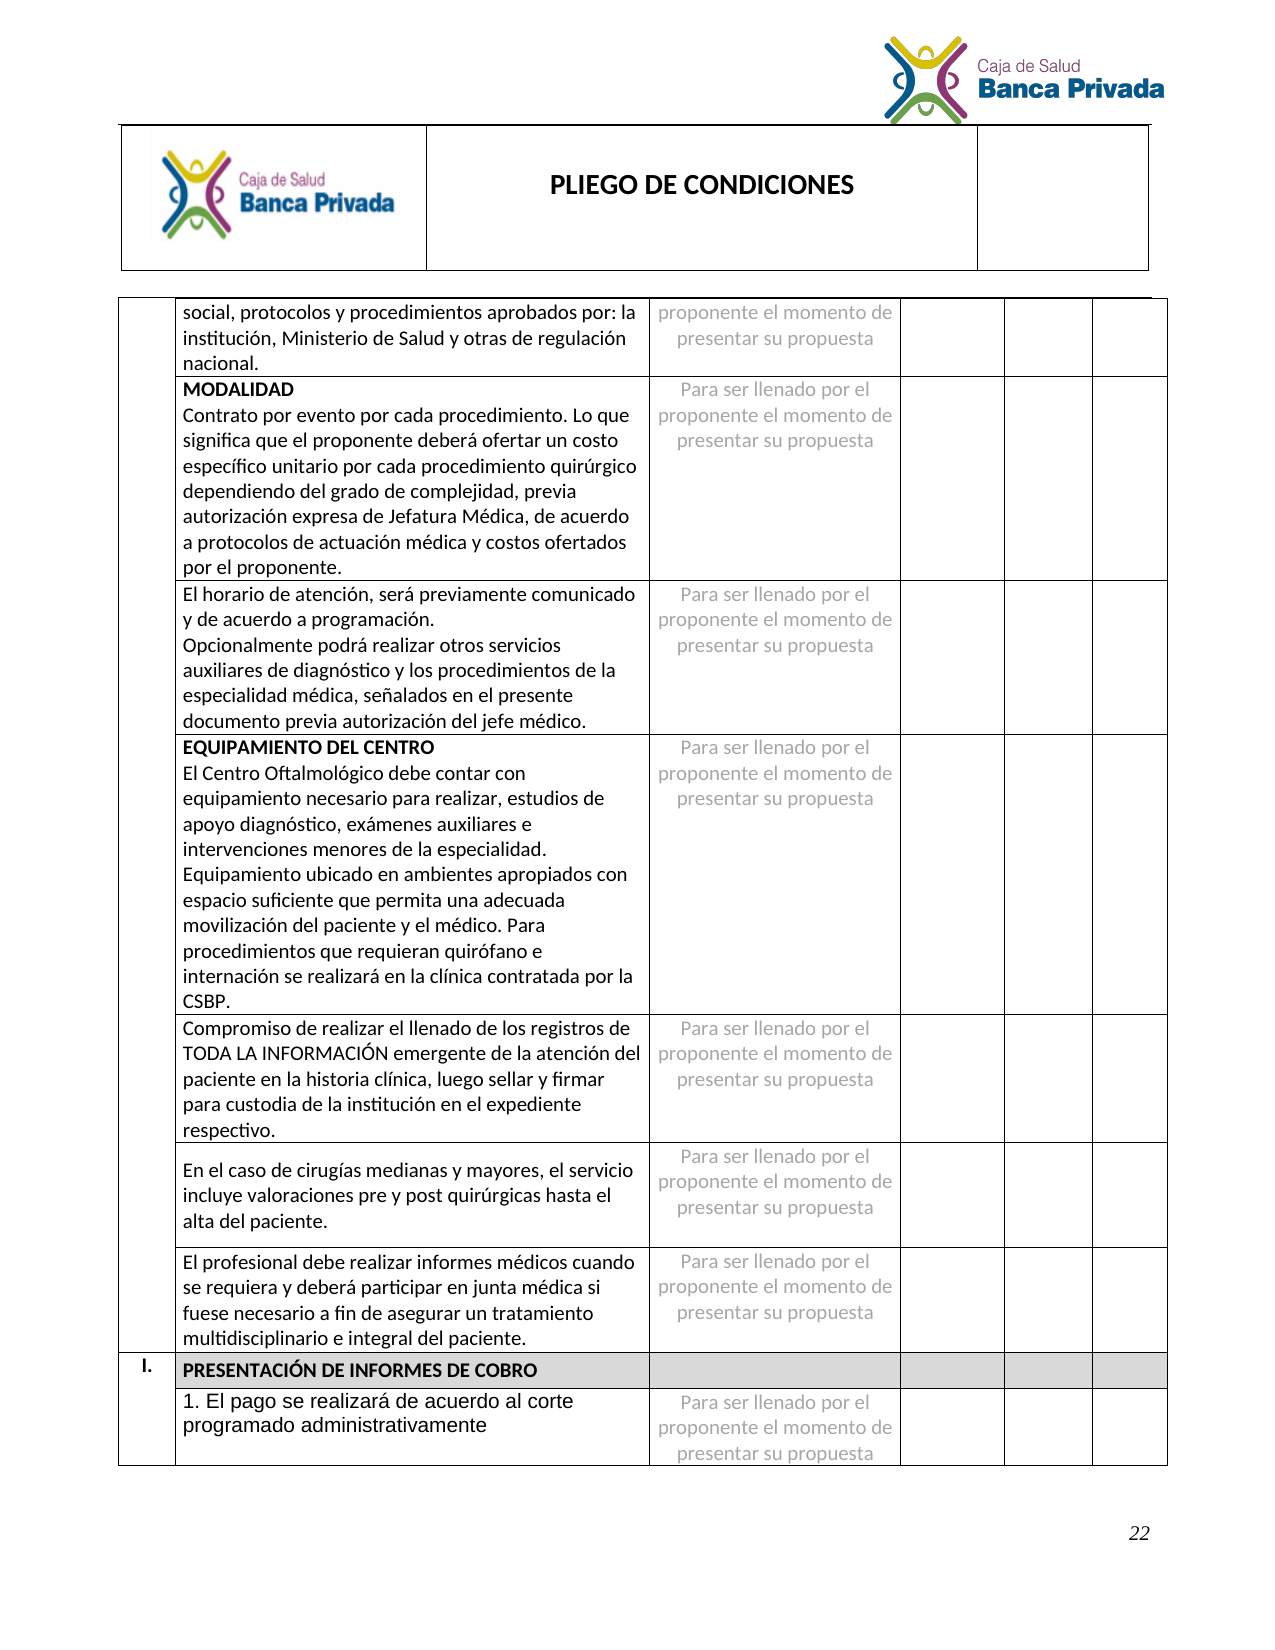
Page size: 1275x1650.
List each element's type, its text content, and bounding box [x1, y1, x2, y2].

table_cell [901, 299, 1004, 376]
table_cell [1093, 299, 1167, 376]
table_cell [1005, 1248, 1092, 1352]
table_cell PRESENTACIÓN DE INFORMES DE COBRO [176, 1353, 649, 1388]
table_cell [1093, 1353, 1167, 1388]
picture [147, 126, 403, 245]
table_cell [901, 581, 1004, 733]
table_cell [1005, 735, 1092, 1014]
table_cell [901, 1143, 1004, 1247]
table_cell [1005, 377, 1092, 580]
table_cell Compromiso de realizar el llenado de los registros de TODA LA INFORMACIÓN emergente de la atención del paciente en la historia clínica, luego sellar y firmar para custodia de la institución en el expediente respectivo. [176, 1015, 649, 1142]
table_cell [1005, 299, 1092, 376]
table_cell [901, 1389, 1004, 1465]
table_cell Para ser llenado por el proponente el momento de presentar su propuesta [650, 1143, 900, 1247]
picture [873, 28, 1177, 135]
table_cell [119, 1247, 175, 1352]
table_cell Para ser llenado por el proponente el momento de presentar su propuesta [650, 1015, 900, 1142]
table_cell [901, 1353, 1004, 1388]
table_cell [1005, 1143, 1092, 1247]
table_cell Para ser llenado por el proponente el momento de presentar su propuesta [650, 377, 900, 580]
table_cell [901, 1248, 1004, 1352]
table_cell [1005, 1389, 1092, 1465]
table_cell [1005, 581, 1092, 733]
table_cell [1093, 1389, 1167, 1465]
table_cell Para ser llenado por el proponente el momento de presentar su propuesta [650, 735, 900, 1014]
table_cell [650, 1353, 900, 1388]
table_cell Para ser llenado por el proponente el momento de presentar su propuesta [650, 1248, 900, 1352]
table_cell El horario de atención, será previamente comunicado y de acuerdo a programación. Opcionalmente podrá realizar otros servicios auxiliares de diagnóstico y los procedimientos de la especialidad médica, señalados en el presente documento previa autorización del jefe médico. [176, 581, 649, 733]
table_cell En el caso de cirugías medianas y mayores, el servicio incluye valoraciones pre y post quirúrgicas hasta el alta del paciente. [176, 1143, 649, 1247]
table_cell [1093, 377, 1167, 580]
table_cell MODALIDAD Contrato por evento por cada procedimiento. Lo que significa que el proponente deberá ofertar un costo específico unitario por cada procedimiento quirúrgico dependiendo del grado de complejidad, previa autorización expresa de Jefatura Médica, de acuerdo a protocolos de actuación médica y costos ofertados por el proponente. [176, 377, 649, 580]
table_cell EQUIPAMIENTO DEL CENTRO El Centro Oftalmológico debe contar con equipamiento necesario para realizar, estudios de apoyo diagnóstico, exámenes auxiliares e intervenciones menores de la especialidad. Equipamiento ubicado en ambientes apropiados con espacio suficiente que permita una adecuada movilización del paciente y el médico. Para procedimientos que requieran quirófano e internación se realizará en la clínica contratada por la CSBP. [176, 735, 649, 1014]
table_cell [1005, 1353, 1092, 1388]
table_cell 1. El pago se realizará de acuerdo al corte programado administrativamente [176, 1389, 649, 1465]
table_cell Para ser llenado por el proponente el momento de presentar su propuesta [650, 1389, 900, 1465]
table_cell [901, 1015, 1004, 1142]
table_cell I. [119, 1353, 175, 1465]
table_cell [1093, 1248, 1167, 1352]
table_cell [901, 377, 1004, 580]
table_cell [1093, 1143, 1167, 1247]
table_cell [1005, 1015, 1092, 1142]
table_cell [1093, 735, 1167, 1014]
table_cell Para ser llenado por el proponente el momento de presentar su propuesta [650, 299, 900, 376]
table_cell El profesional debe realizar informes médicos cuando se requiera y deberá participar en junta médica si fuese necesario a fin de asegurar un tratamiento multidisciplinario e integral del paciente. [176, 1248, 649, 1352]
picture [873, 126, 977, 135]
table_cell [1093, 1015, 1167, 1142]
table_cell [1093, 581, 1167, 733]
picture [978, 126, 1148, 135]
table_cell [901, 735, 1004, 1014]
table_cell Para ser llenado por el proponente el momento de presentar su propuesta [650, 581, 900, 733]
